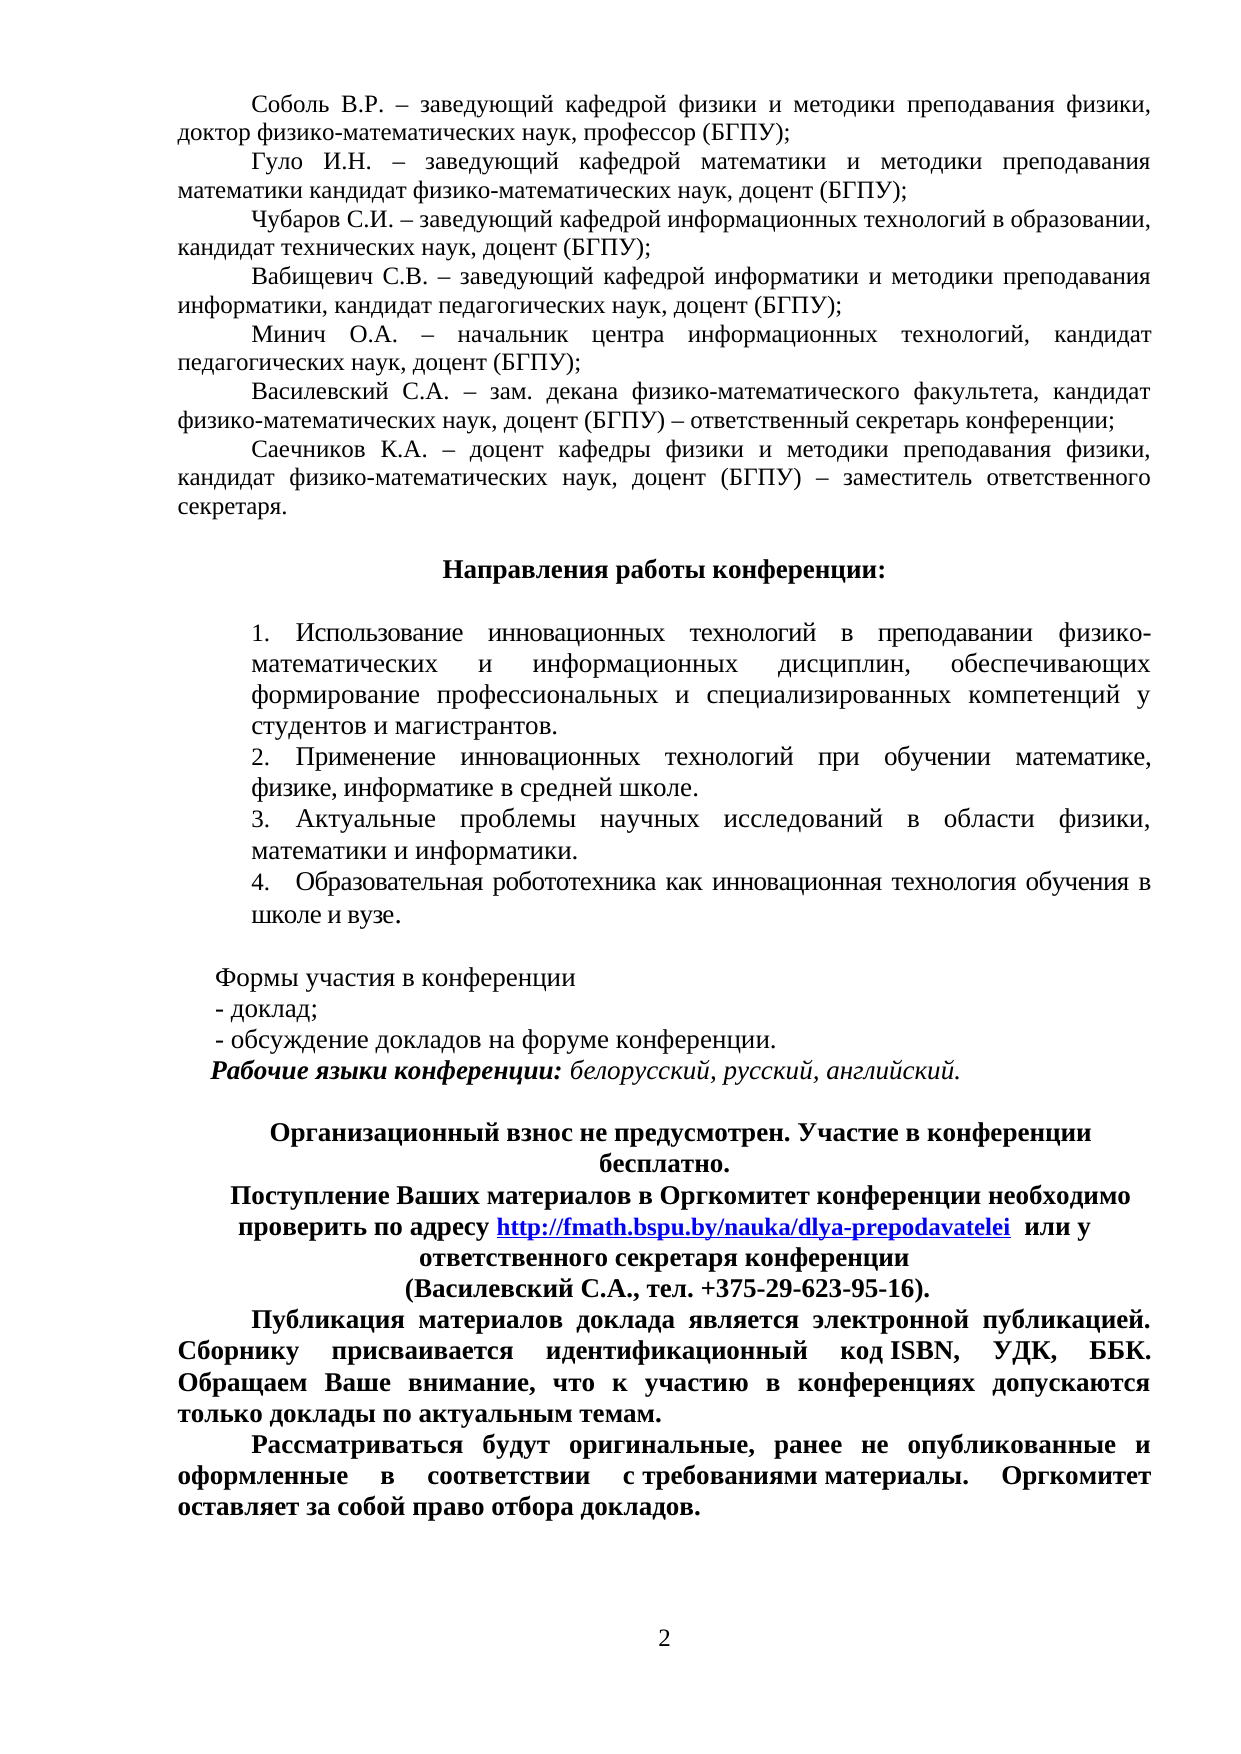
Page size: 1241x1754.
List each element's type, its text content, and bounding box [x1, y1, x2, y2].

text Гуло И.Н. – заведующий кафедрой математики и методики преподавания математики кандидат физико-математических наук, доцент (БГПУ); [177, 146, 1152, 204]
text Формы участия в конференции [215, 961, 1152, 992]
list Применение инновационных технологий при обучении математике, физике, информатике в средней школе. [251, 740, 1152, 803]
list Использование инновационных технологий в преподавании физико-математических и информационных дисциплин, обеспечивающих формирование профессиональных и специализированных компетенций у студентов и магистрантов. [251, 616, 1152, 740]
text Рабочие языки конференции: белорусский, русский, английский. [177, 1054, 1152, 1085]
text Василевский С.А. – зам. декана физико-математического факультета, кандидат физико-математических наук, доцент (БГПУ) – ответственный секретарь конференции; [177, 376, 1152, 434]
text Минич О.А. – начальник центра информационных технологий, кандидат педагогических наук, доцент (БГПУ); [177, 319, 1152, 376]
text Поступление Ваших материалов в Оргкомитет конференции необходимо проверить по адресу http://fmath.bspu.by/nauka/dlya-prepodavatelei или у ответственного секретаря конференции (Василевский С.А., тел. +375-29-623-95-16). [177, 1179, 1152, 1303]
text Вабищевич С.В. – заведующий кафедрой информатики и методики преподавания информатики, кандидат педагогических наук, доцент (БГПУ); [177, 261, 1152, 319]
text Публикация материалов доклада является электронной публикацией. Сборнику присваивается идентификационный код ISBN, УДК, ББК. Обращаем Ваше внимание, что к участию в конференциях допускаются только доклады по актуальным темам. [177, 1303, 1152, 1428]
list Образовательная робототехника как инновационная технология обучения в школе и вузе. [251, 865, 1152, 929]
text Направления работы конференции: [177, 553, 1152, 584]
list Актуальные проблемы научных исследований в области физики, математики и информатики. [251, 803, 1152, 865]
text Чубаров С.И. – заведующий кафедрой информационных технологий в образовании, кандидат технических наук, доцент (БГПУ); [177, 204, 1152, 261]
text Рассматриваться будут оригинальные, ранее не опубликованные и оформленные в соответствии с требованиями материалы. Оргкомитет оставляет за собой право отбора докладов. [177, 1428, 1152, 1521]
text - обсуждение докладов на форуме конференции. [215, 1023, 1152, 1054]
text - доклад; [215, 992, 1152, 1023]
text Организационный взнос не предусмотрен. Участие в конференции бесплатно. [177, 1116, 1152, 1179]
text Саечников К.А. – доцент кафедры физики и методики преподавания физики, кандидат физико-математических наук, доцент (БГПУ) – заместитель ответственного секретаря. [177, 434, 1152, 520]
text Соболь В.Р. – заведующий кафедрой физики и методики преподавания физики, доктор физико-математических наук, профессор (БГПУ); [177, 89, 1152, 146]
